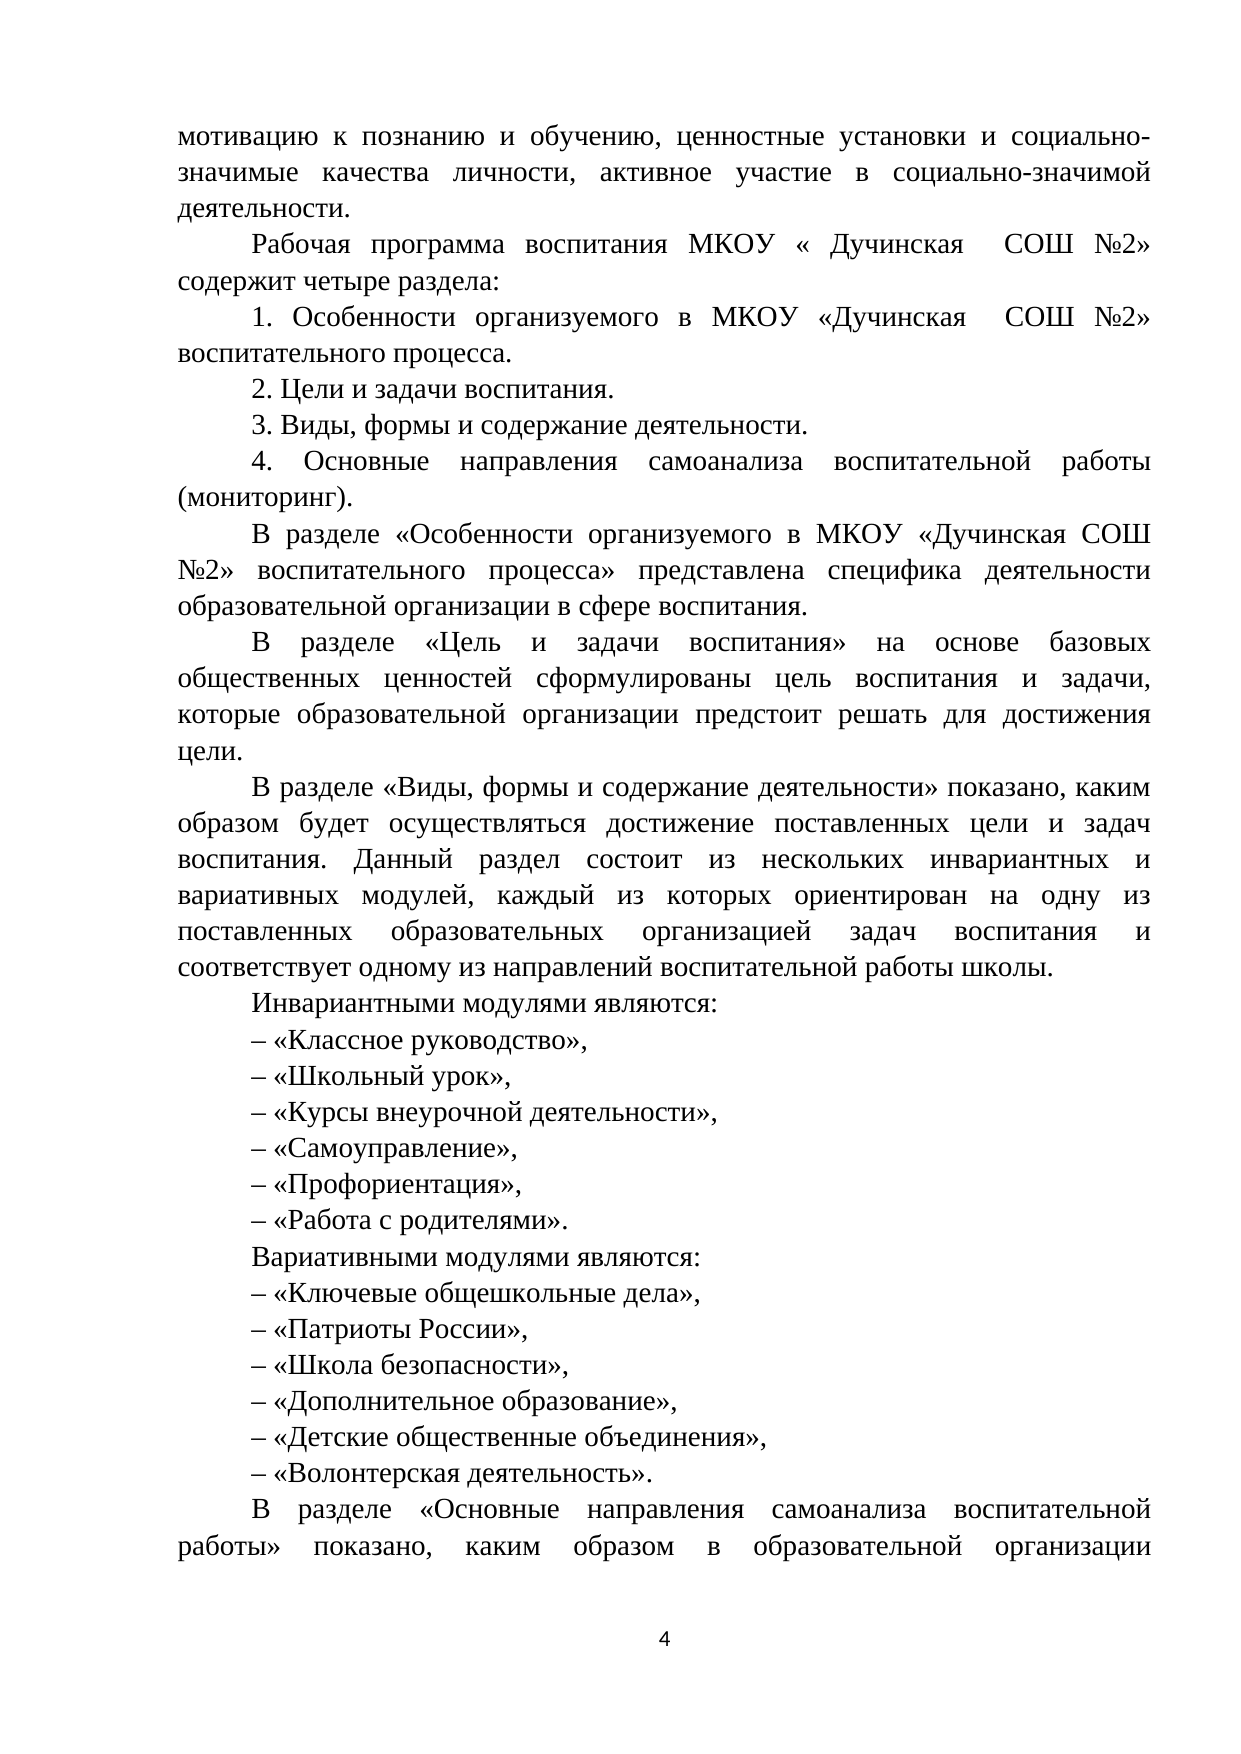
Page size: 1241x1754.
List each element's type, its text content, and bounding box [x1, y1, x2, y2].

text – «Ключевые общешкольные дела», [177, 1275, 1152, 1308]
text В разделе «Особенности организуемого в МКОУ «Дучинская СОШ №2» воспитательного процесса» представлена специфика деятельности образовательной организации в сфере воспитания. [177, 516, 1152, 622]
text – «Дополнительное образование», [177, 1383, 1152, 1417]
text 3. Виды, формы и содержание деятельности. [177, 407, 1152, 441]
text Вариативными модулями являются: [177, 1239, 1152, 1272]
text – «Школьный урок», [177, 1058, 1152, 1091]
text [177, 118, 1152, 224]
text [177, 1492, 1152, 1561]
text – «Самоуправление», [177, 1130, 1152, 1164]
text – «Школа безопасности», [177, 1347, 1152, 1381]
text 4. Основные направления самоанализа воспитательной работы (мониторинг). [177, 443, 1152, 513]
text – «Волонтерская деятельность». [177, 1456, 1152, 1489]
text – «Профориентация», [177, 1166, 1152, 1200]
text Рабочая программа воспитания МКОУ « Дучинская СОШ №2» содержит четыре раздела: [177, 227, 1152, 296]
text – «Классное руководство», [177, 1022, 1152, 1055]
text 2. Цели и задачи воспитания. [177, 371, 1152, 405]
text В разделе «Виды, формы и содержание деятельности» показано, каким образом будет осуществляться достижение поставленных цели и задач воспитания. Данный раздел состоит из нескольких инвариантных и вариативных модулей, каждый из которых ориентирован на одну из поставленных образовательных организацией задач воспитания и соответствует одному из направлений воспитательной работы школы. [177, 769, 1152, 983]
text – «Детские общественные объединения», [177, 1419, 1152, 1453]
text – «Работа с родителями». [177, 1202, 1152, 1236]
text Инвариантными модулями являются: [177, 986, 1152, 1019]
text В разделе «Цель и задачи воспитания» на основе базовых общественных ценностей сформулированы цель воспитания и задачи, которые образовательной организации предстоит решать для достижения цели. [177, 624, 1152, 766]
text – «Патриоты России», [177, 1311, 1152, 1344]
text 1. Особенности организуемого в МКОУ «Дучинская СОШ №2» воспитательного процесса. [177, 299, 1152, 368]
text – «Курсы внеурочной деятельности», [177, 1094, 1152, 1128]
